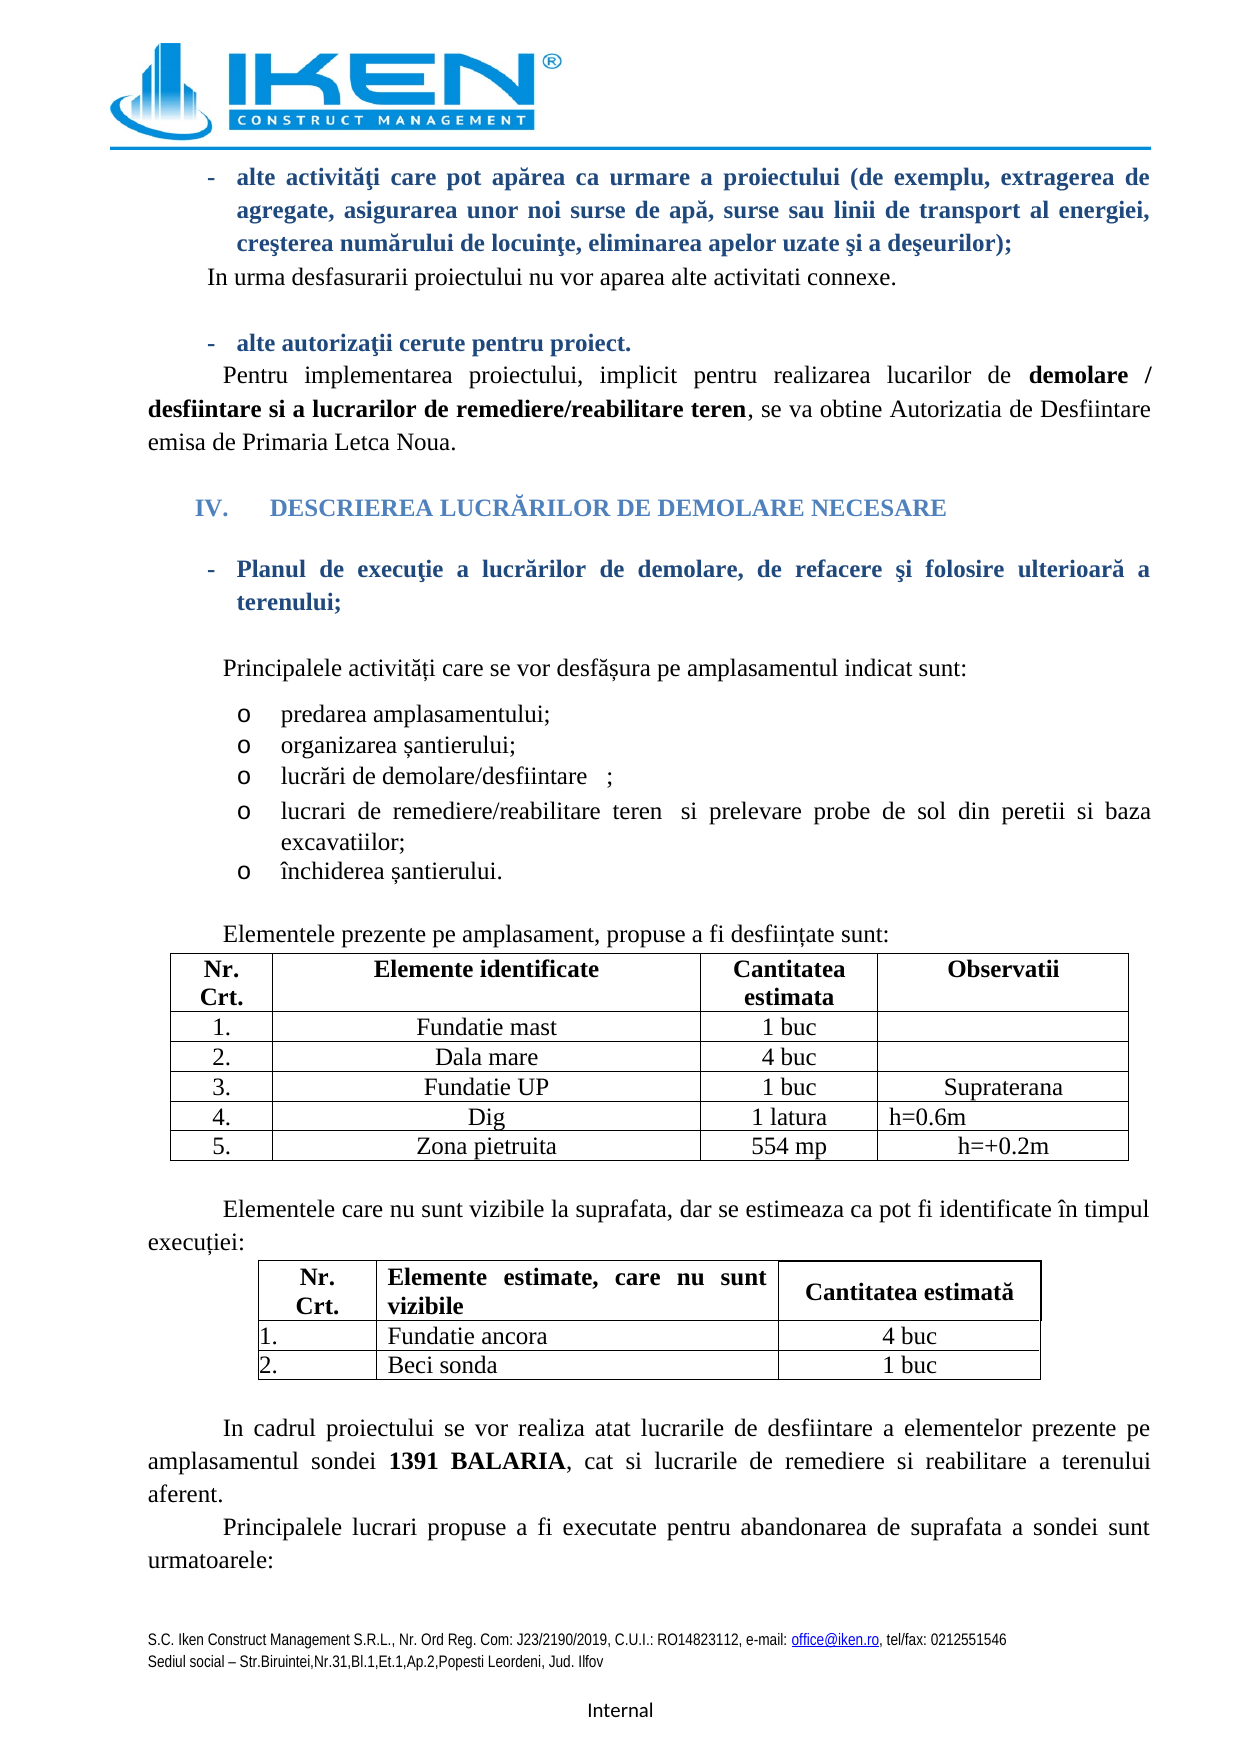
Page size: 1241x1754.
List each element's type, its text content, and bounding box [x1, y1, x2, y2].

text In cadrul proiectului se vor realiza atat lucrarile de desfiintare a elementelor prezente pe amplasamentul sondei 1391 BALARIA, cat si lucrarile de remediere si reabilitare a terenului aferent. [148, 1413, 1152, 1508]
text Principalele activități care se vor desfășura pe amplasamentul indicat sunt: [148, 653, 1152, 682]
table_cell Supraterana [878, 1072, 1128, 1101]
text Principalele lucrari propuse a fi executate pentru abandonarea de suprafata a sondei sunt urmatoarele: [148, 1512, 1152, 1574]
table_cell 1 buc [701, 1012, 877, 1041]
table_header Cantitatea estimată [779, 1262, 1040, 1320]
picture [110, 43, 1152, 150]
list închiderea șantierului. [236, 856, 1152, 887]
table_header Elemente identificate [273, 954, 700, 1011]
table_cell Fundatie UP [273, 1072, 700, 1101]
table_cell h=+0.2m [878, 1131, 1128, 1160]
text Elementele prezente pe amplasament, propuse a fi desființate sunt: [148, 919, 1152, 948]
table_cell Fundatie mast [273, 1012, 700, 1041]
table_cell 1. [171, 1012, 272, 1041]
text Elementele care nu sunt vizibile la suprafata, dar se estimeaza ca pot fi identificate în timpul execuției: [148, 1194, 1152, 1256]
list Planul de execuţie a lucrărilor de demolare, de refacere şi folosire ulterioară a terenului; [207, 554, 1152, 616]
list organizarea șantierului; [236, 730, 1152, 761]
list alte autorizaţii cerute pentru proiect. [207, 328, 1152, 356]
table_cell Fundatie ancora [377, 1321, 778, 1349]
table_cell 1 latura [701, 1102, 877, 1130]
table_cell 4. [171, 1102, 272, 1130]
table_cell Zona pietruita [273, 1131, 700, 1160]
table_cell h=0.6m [878, 1102, 1128, 1130]
table_header Observatii [878, 954, 1128, 1011]
table_cell 2. [171, 1042, 272, 1071]
table_header Cantitatea estimata [701, 954, 877, 1011]
table_cell Dala mare [273, 1042, 700, 1071]
list lucrări de demolare/desfiintare ; [236, 761, 1152, 792]
table_cell [878, 1012, 1128, 1041]
table_cell 4 buc [701, 1042, 877, 1071]
table_cell [878, 1042, 1128, 1071]
table_cell 1 buc [779, 1350, 1040, 1379]
table_cell Beci sonda [377, 1351, 778, 1379]
list alte activităţi care pot apărea ca urmare a proiectului (de exemplu, extragerea de agregate, asigurarea unor noi surse de apă, surse sau linii de transport al energiei, creşterea numărului de locuinţe, eliminarea apelor uzate şi a deşeurilor); [207, 162, 1152, 257]
list predarea amplasamentului; [236, 699, 1152, 730]
table_cell 4 buc [779, 1320, 1040, 1349]
table_cell 2. [259, 1351, 376, 1379]
table_cell 554 mp [701, 1131, 877, 1160]
text Pentru implementarea proiectului, implicit pentru realizarea lucarilor de demolare / desfiintare si a lucrarilor de remediere/reabilitare teren, se va obtine Autorizatia de Desfiintare emisa de Primaria Letca Noua. [148, 361, 1152, 455]
subtitle DESCRIEREA LUCRĂRILOR DE DEMOLARE NECESARE [194, 493, 1152, 521]
table_header Nr. Crt. [171, 954, 272, 1011]
table_cell 1. [259, 1321, 376, 1349]
table_header Elemente estimate, care nu sunt vizibile [377, 1261, 778, 1320]
table_cell 1 buc [701, 1072, 877, 1101]
table_cell Dig [273, 1102, 700, 1130]
table_header Nr. Crt. [259, 1261, 376, 1320]
list lucrari de remediere/reabilitare teren si prelevare probe de sol din peretii si baza excavatiilor; [236, 796, 1152, 856]
text In urma desfasurarii proiectului nu vor aparea alte activitati connexe. [148, 262, 1152, 290]
table_cell 5. [171, 1131, 272, 1160]
table_cell 3. [171, 1072, 272, 1101]
